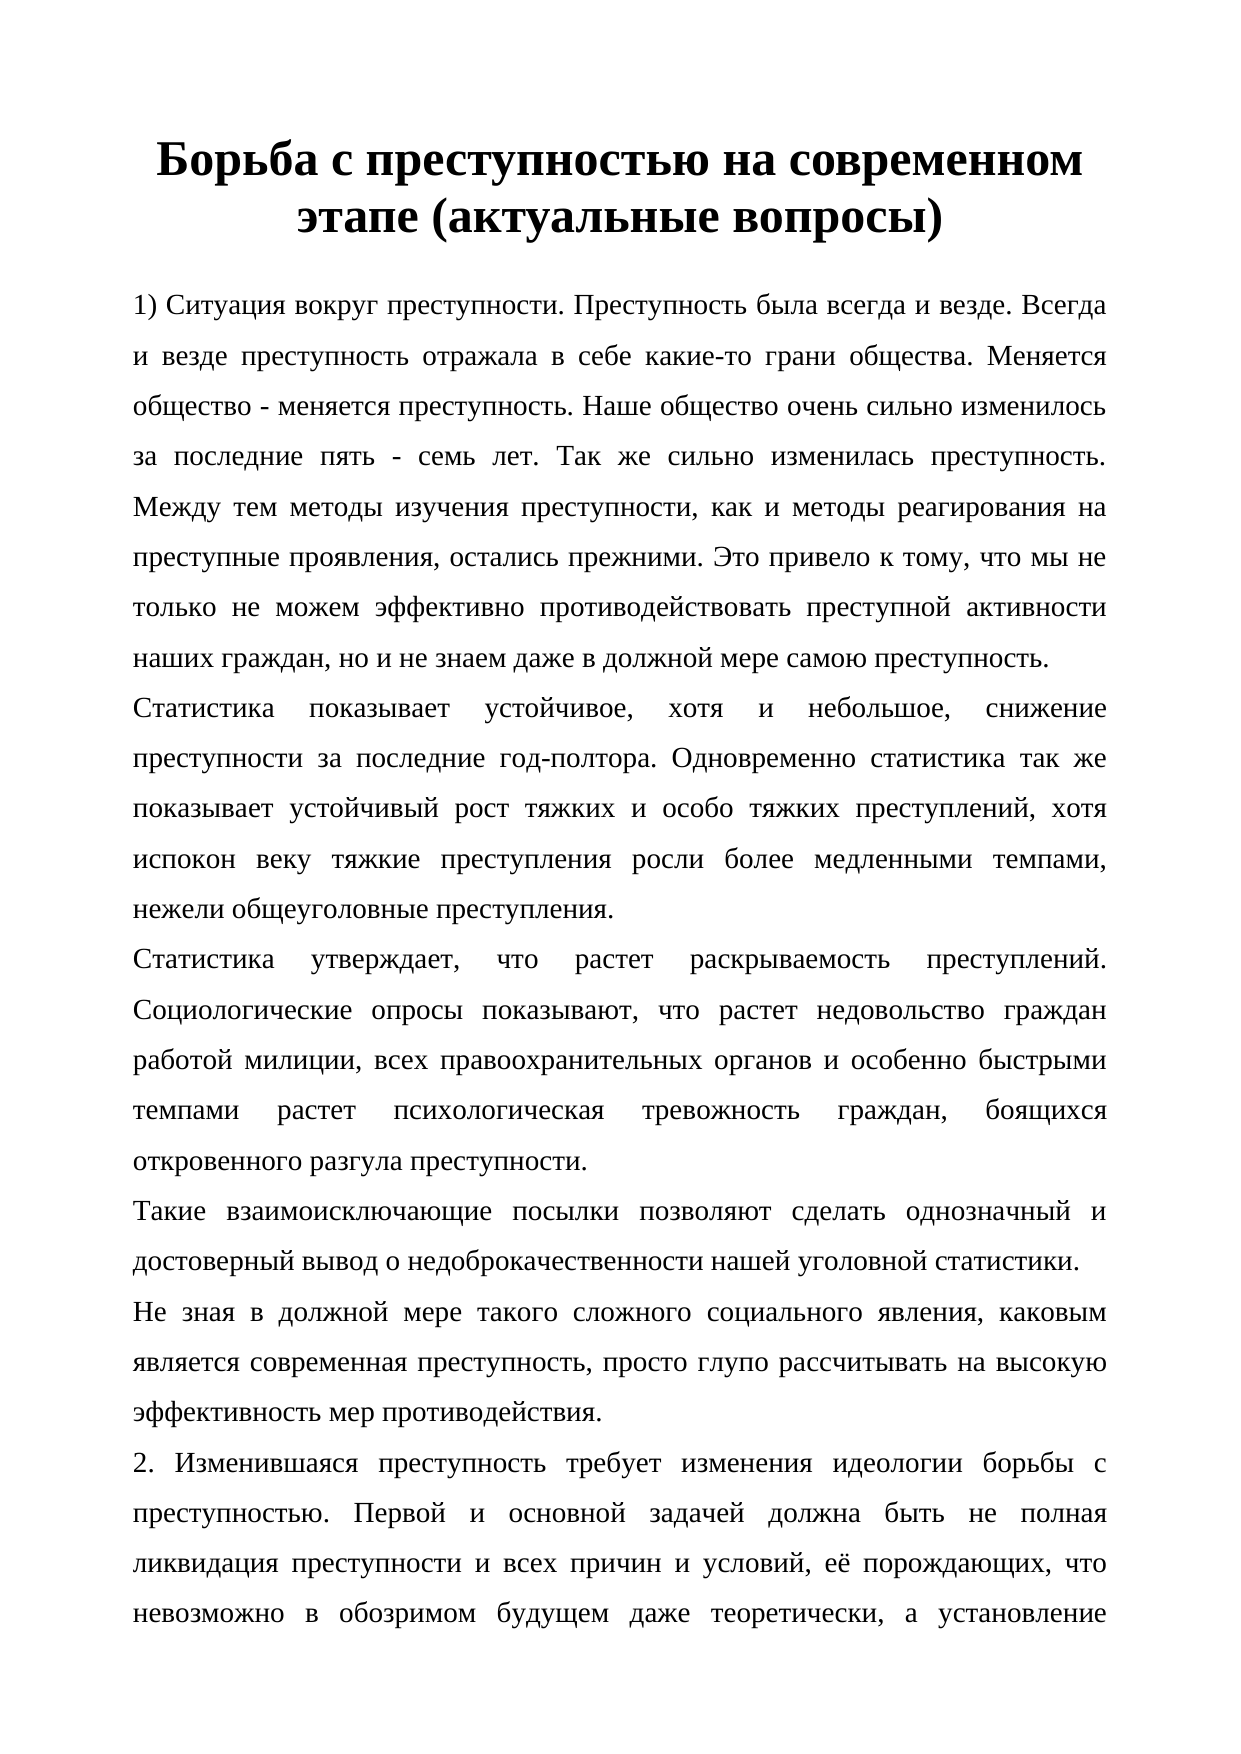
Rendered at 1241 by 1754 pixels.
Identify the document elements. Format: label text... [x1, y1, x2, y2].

text Статистика показывает устойчивое, хотя и небольшое, снижение преступности за последние год-полтора. Одновременно статистика так же показывает устойчивый рост тяжких и особо тяжких преступлений, хотя испокон веку тяжкие преступления росли более медленными темпами, нежели общеуголовные преступления. [133, 690, 1108, 925]
text Статистика утверждает, что растет раскрываемость преступлений. Социологические опросы показывают, что растет недовольство граждан работой милиции, всех правоохранительных органов и особенно быстрыми темпами растет психологическая тревожность граждан, боящихся откровенного разгула преступности. [133, 942, 1108, 1176]
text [133, 1445, 1108, 1629]
text Не зная в должной мере такого сложного социального явления, каковым является современная преступность, просто глупо рассчитывать на высокую эффективность мер противодействия. [133, 1294, 1108, 1428]
text Борьба с преступностью на современном этапе (актуальные вопросы) [133, 128, 1108, 243]
text 1) Ситуация вокруг преступности. Преступность была всегда и везде. Всегда и везде преступность отражала в себе какие-то грани общества. Меняется общество - меняется преступность. Наше общество очень сильно изменилось за последние пять - семь лет. Так же сильно изменилась преступность. Между тем методы изучения преступности, как и методы реагирования на преступные проявления, остались прежними. Это привело к тому, что мы не только не можем эффективно противодействовать преступной активности наших граждан, но и не знаем даже в должной мере самою преступность. [133, 287, 1108, 673]
text Такие взаимоисключающие посылки позволяют сделать однозначный и достоверный вывод о недоброкачественности нашей уголовной статистики. [133, 1193, 1108, 1277]
